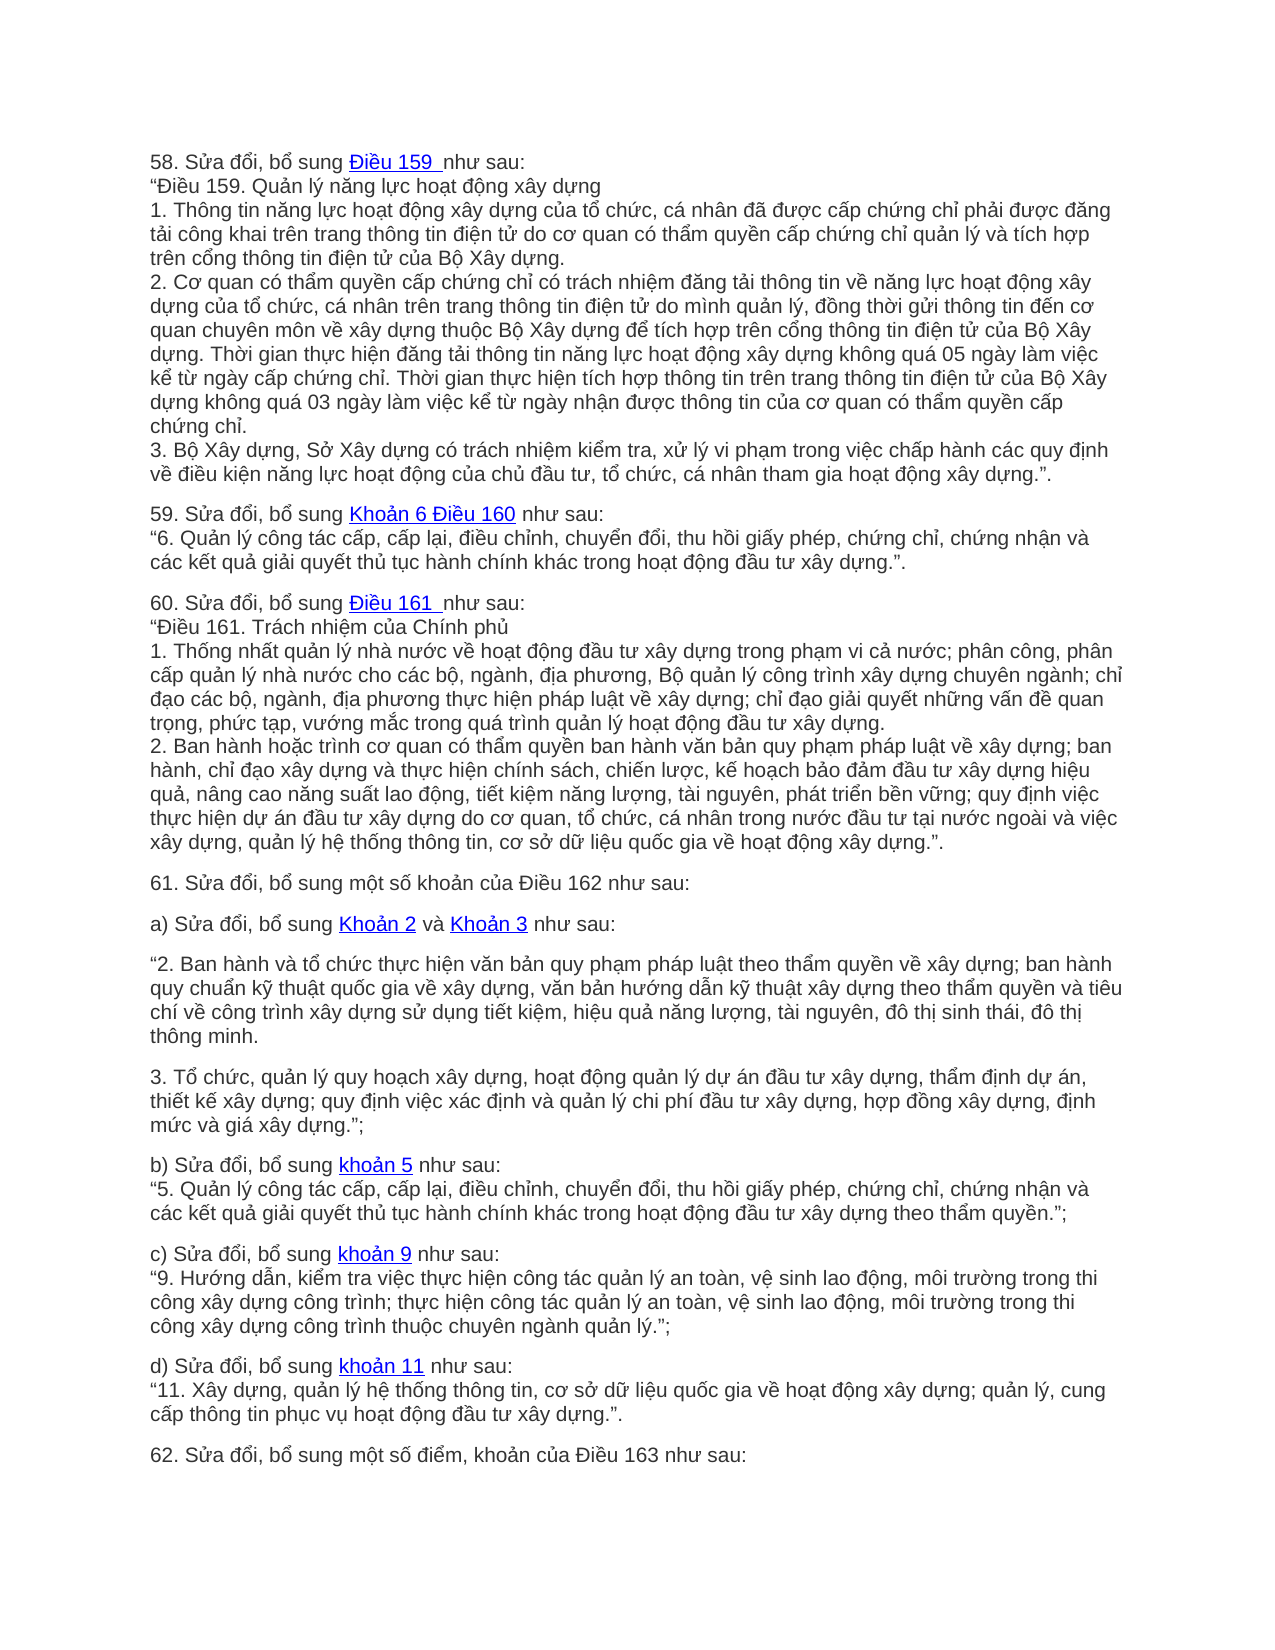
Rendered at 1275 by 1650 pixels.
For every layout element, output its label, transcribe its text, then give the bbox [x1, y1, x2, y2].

text “2. Ban hành và tổ chức thực hiện văn bản quy phạm pháp luật theo thẩm quyền về xây dựng; ban hành quy chuẩn kỹ thuật quốc gia về xây dựng, văn bản hướng dẫn kỹ thuật xây dựng theo thẩm quyền và tiêu chí về công trình xây dựng sử dụng tiết kiệm, hiệu quả năng lượng, tài nguyên, đô thị sinh thái, đô thị thông minh. [150, 952, 1125, 1048]
text 60. Sửa đổi, bổ sung Điều 161 như sau: “Điều 161. Trách nhiệm của Chính phủ 1. Thống nhất quản lý nhà nước về hoạt động đầu tư xây dựng trong phạm vi cả nước; phân công, phân cấp quản lý nhà nước cho các bộ, ngành, địa phương, Bộ quản lý công trình xây dựng chuyên ngành; chỉ đạo các bộ, ngành, địa phương thực hiện pháp luật về xây dựng; chỉ đạo giải quyết những vấn đề quan trọng, phức tạp, vướng mắc trong quá trình quản lý hoạt động đầu tư xây dựng. 2. Ban hành hoặc trình cơ quan có thẩm quyền ban hành văn bản quy phạm pháp luật về xây dựng; ban hành, chỉ đạo xây dựng và thực hiện chính sách, chiến lược, kế hoạch bảo đảm đầu tư xây dựng hiệu quả, nâng cao năng suất lao động, tiết kiệm năng lượng, tài nguyên, phát triển bền vững; quy định việc thực hiện dự án đầu tư xây dựng do cơ quan, tổ chức, cá nhân trong nước đầu tư tại nước ngoài và việc xây dựng, quản lý hệ thống thông tin, cơ sở dữ liệu quốc gia về hoạt động xây dựng.”. [150, 591, 1125, 854]
text d) Sửa đổi, bổ sung khoản 11 như sau: “11. Xây dựng, quản lý hệ thống thông tin, cơ sở dữ liệu quốc gia về hoạt động xây dựng; quản lý, cung cấp thông tin phục vụ hoạt động đầu tư xây dựng.”. [150, 1354, 1125, 1426]
text a) Sửa đổi, bổ sung Khoản 2 và Khoản 3 như sau: [150, 911, 1125, 935]
text c) Sửa đổi, bổ sung khoản 9 như sau: “9. Hướng dẫn, kiểm tra việc thực hiện công tác quản lý an toàn, vệ sinh lao động, môi trường trong thi công xây dựng công trình; thực hiện công tác quản lý an toàn, vệ sinh lao động, môi trường trong thi công xây dựng công trình thuộc chuyên ngành quản lý.”; [150, 1242, 1125, 1337]
text 3. Tổ chức, quản lý quy hoạch xây dựng, hoạt động quản lý dự án đầu tư xây dựng, thẩm định dự án, thiết kế xây dựng; quy định việc xác định và quản lý chi phí đầu tư xây dựng, hợp đồng xây dựng, định mức và giá xây dựng.”; [150, 1064, 1125, 1136]
text 61. Sửa đổi, bổ sung một số khoản của Điều 162 như sau: [150, 871, 1125, 895]
text 58. Sửa đổi, bổ sung Điều 159 như sau: “Điều 159. Quản lý năng lực hoạt động xây dựng 1. Thông tin năng lực hoạt động xây dựng của tổ chức, cá nhân đã được cấp chứng chỉ phải được đăng tải công khai trên trang thông tin điện tử do cơ quan có thẩm quyền cấp chứng chỉ quản lý và tích hợp trên cổng thông tin điện tử của Bộ Xây dựng. 2. Cơ quan có thẩm quyền cấp chứng chỉ có trách nhiệm đăng tải thông tin về năng lực hoạt động xây dựng của tổ chức, cá nhân trên trang thông tin điện tử do mình quản lý, đồng thời gửi thông tin đến cơ quan chuyên môn về xây dựng thuộc Bộ Xây dựng để tích hợp trên cổng thông tin điện tử của Bộ Xây dựng. Thời gian thực hiện đăng tải thông tin năng lực hoạt động xây dựng không quá 05 ngày làm việc kể từ ngày cấp chứng chỉ. Thời gian thực hiện tích hợp thông tin trên trang thông tin điện tử của Bộ Xây dựng không quá 03 ngày làm việc kể từ ngày nhận được thông tin của cơ quan có thẩm quyền cấp chứng chỉ. 3. Bộ Xây dựng, Sở Xây dựng có trách nhiệm kiểm tra, xử lý vi phạm trong việc chấp hành các quy định về điều kiện năng lực hoạt động của chủ đầu tư, tổ chức, cá nhân tham gia hoạt động xây dựng.”. [150, 150, 1125, 485]
text b) Sửa đổi, bổ sung khoản 5 như sau: “5. Quản lý công tác cấp, cấp lại, điều chỉnh, chuyển đổi, thu hồi giấy phép, chứng chỉ, chứng nhận và các kết quả giải quyết thủ tục hành chính khác trong hoạt động đầu tư xây dựng theo thẩm quyền.”; [150, 1153, 1125, 1225]
text 62. Sửa đổi, bổ sung một số điểm, khoản của Điều 163 như sau: [150, 1443, 1125, 1467]
text 59. Sửa đổi, bổ sung Khoản 6 Điều 160 như sau: “6. Quản lý công tác cấp, cấp lại, điều chỉnh, chuyển đổi, thu hồi giấy phép, chứng chỉ, chứng nhận và các kết quả giải quyết thủ tục hành chính khác trong hoạt động đầu tư xây dựng.”. [150, 502, 1125, 574]
